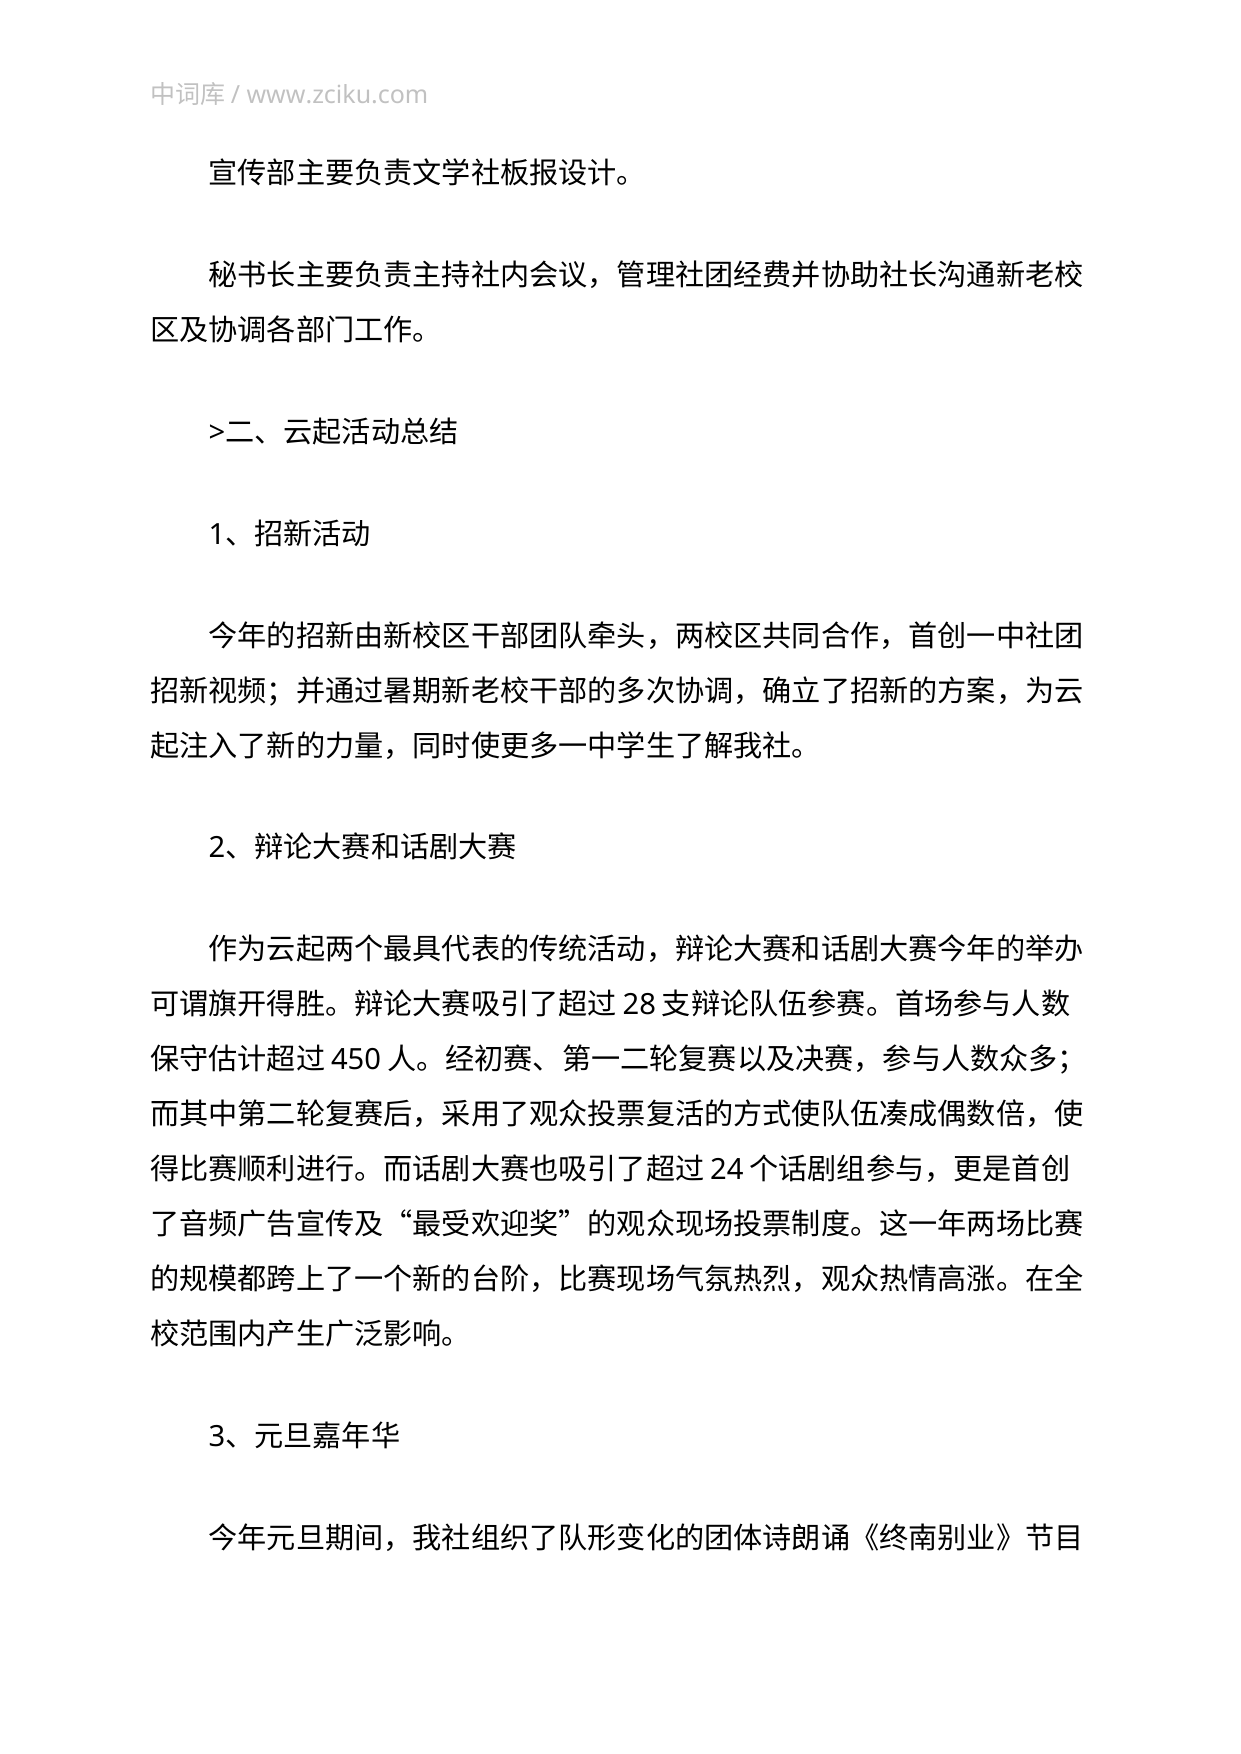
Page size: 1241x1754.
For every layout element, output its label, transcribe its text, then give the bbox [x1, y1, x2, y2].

text 作为云起两个最具代表的传统活动，辩论大赛和话剧大赛今年的举办可谓旗开得胜。辩论大赛吸引了超过28支辩论队伍参赛。首场参与人数保守估计超过450人。经初赛、第一二轮复赛以及决赛，参与人数众多；而其中第二轮复赛后，采用了观众投票复活的方式使队伍凑成偶数倍，使得比赛顺利进行。而话剧大赛也吸引了超过24个话剧组参与，更是首创了音频广告宣传及“最受欢迎奖”的观众现场投票制度。这一年两场比赛的规模都跨上了一个新的台阶，比赛现场气氛热烈，观众热情高涨。在全校范围内产生广泛影响。 [150, 926, 1090, 1353]
text 1、招新活动 [150, 510, 1090, 553]
text 3、元旦嘉年华 [150, 1412, 1090, 1455]
text 秘书长主要负责主持社内会议，管理社团经费并协助社长沟通新老校区及协调各部门工作。 [150, 252, 1090, 349]
text >二、云起活动总结 [150, 408, 1090, 451]
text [150, 1514, 1090, 1557]
text 宣传部主要负责文学社板报设计。 [150, 150, 1090, 192]
text 2、辩论大赛和话剧大赛 [150, 824, 1090, 866]
text 今年的招新由新校区干部团队牵头，两校区共同合作，首创一中社团招新视频；并通过暑期新老校干部的多次协调，确立了招新的方案，为云起注入了新的力量，同时使更多一中学生了解我社。 [150, 612, 1090, 764]
